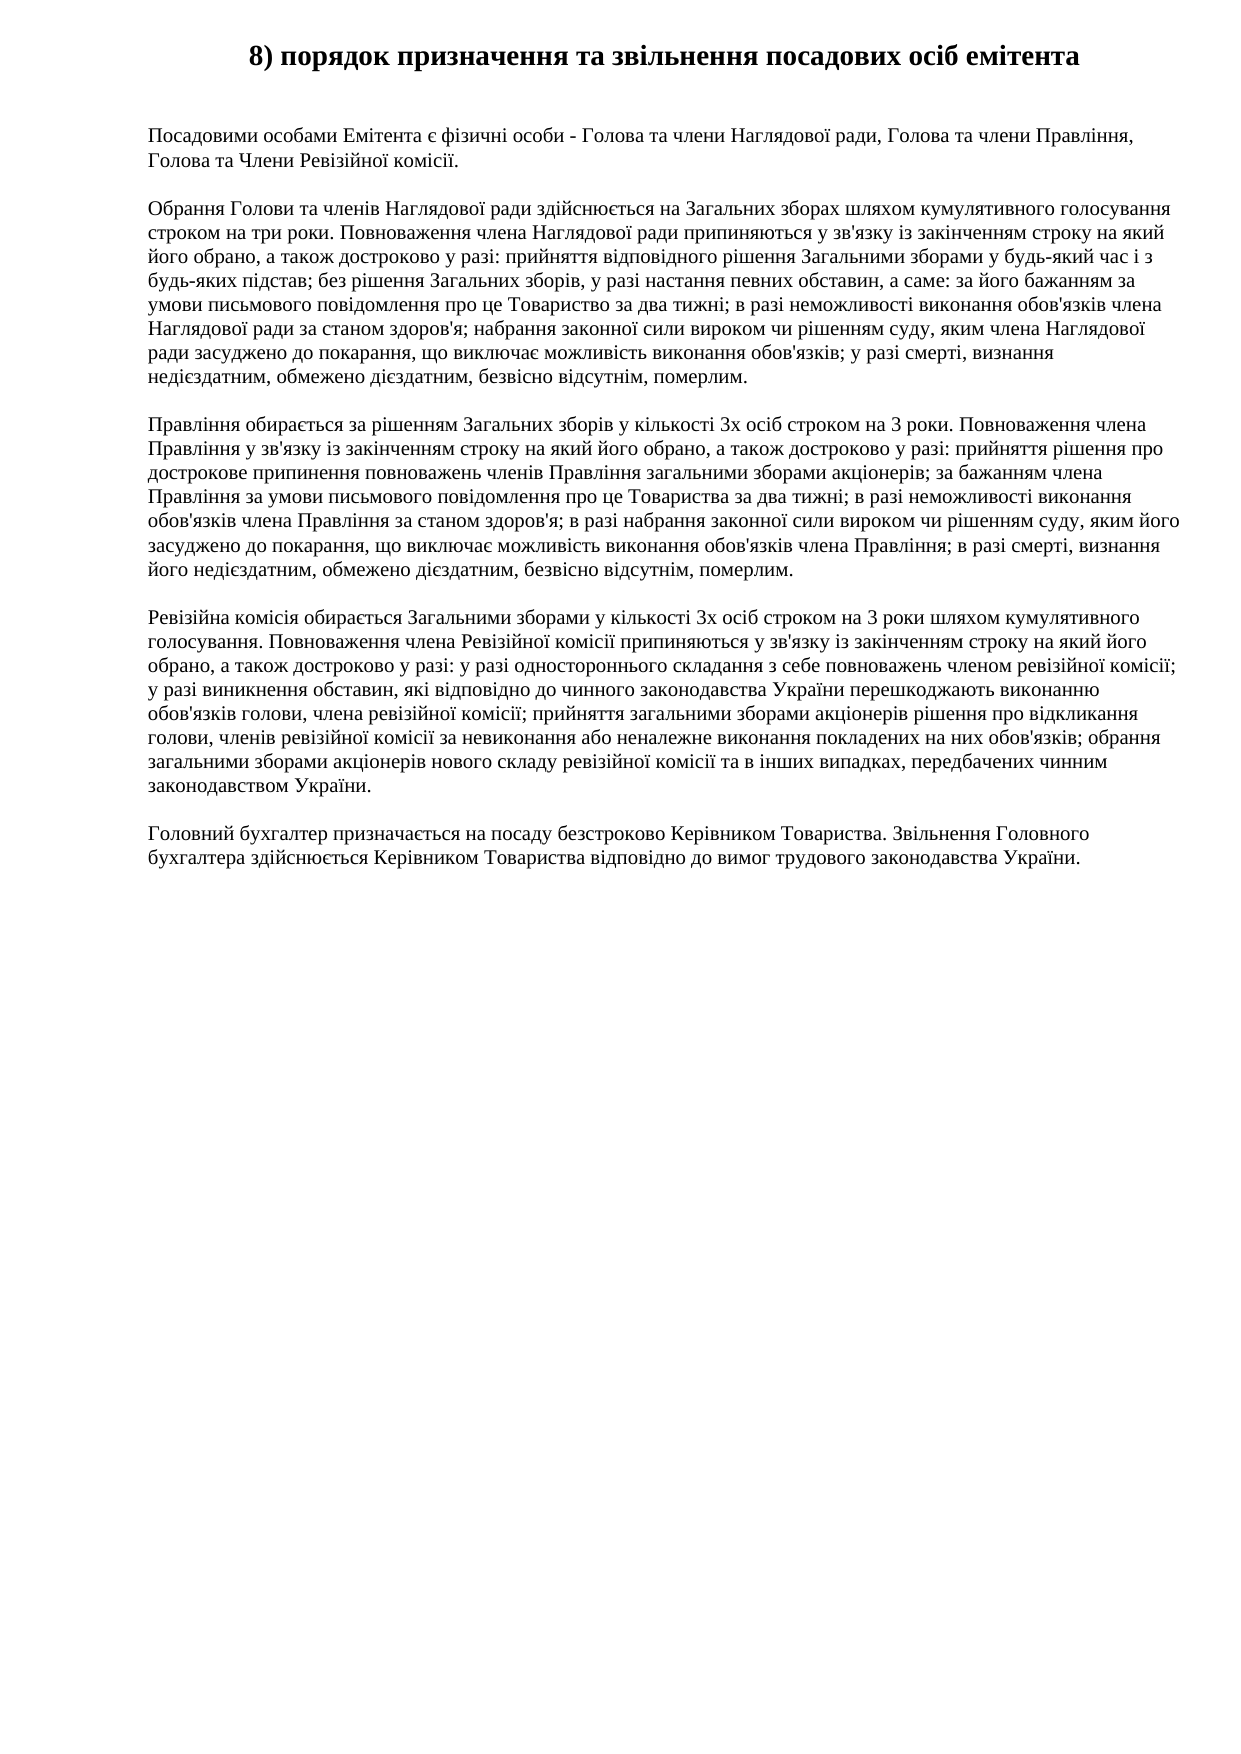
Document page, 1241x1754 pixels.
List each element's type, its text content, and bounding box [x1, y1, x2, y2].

text Правління обирається за рішенням Загальних зборів у кількості 3х осіб строком на 3 роки. Повноваження члена Правління у зв'язку із закінченням строку на який його обрано, а також достроково у разi: прийняття рішення про дострокове припинення повноважень членів Правління загальними зборами акціонерів; за бажанням члена Правління за умови письмового повідомлення про це Товариства за два тижні; в разі неможливості виконання обов'язків члена Правління за станом здоров'я; в разі набрання законної сили вироком чи рішенням суду, яким його засуджено до покарання, що виключає можливість виконання обов'язків члена Правління; в разі смерті, визнання його недієздатним, обмежено дієздатним, безвісно відсутнім, померлим. [148, 412, 1181, 581]
text 8) порядок призначення та звільнення посадових осіб емітента [148, 38, 1181, 71]
text Ревізійна комісія обирається Загальними зборами у кількості 3х осіб строком на 3 роки шляхом кумулятивного голосування. Повноваження члена Ревізійної комісії припиняються у зв'язку із закінченням строку на який його обрано, а також достроково у разi: у разі одностороннього складання з себе повноважень членом ревізійної комісії; у разі виникнення обставин, які відповідно до чинного законодавства України перешкоджають виконанню обов'язків голови, члена ревізійної комісії; прийняття загальними зборами акціонерів рішення про відкликання голови, членів ревізійної комісії за невиконання або неналежне виконання покладених на них обов'язків; обрання загальними зборами акціонерів нового складу ревізійної комісії та в інших випадках, передбачених чинним законодавством України. [148, 605, 1181, 797]
text Обрання Голови та членів Наглядової ради здійснюється на Загальних зборах шляхом кумулятивного голосування строком на три роки. Повноваження члена Наглядової ради припиняються у зв'язку із закінченням строку на який його обрано, а також достроково у разi: прийняття вiдповiдного рiшення Загальними зборами у будь-який час i з будь-яких пiдстав; без рiшення Загальних зборiв, у разi настання певних обставин, а саме: за його бажанням за умови письмового повiдомлення про це Товариство за два тижнi; в разi неможливостi виконання обов'язкiв члена Наглядової ради за станом здоров'я; набрання законної сили вироком чи рiшенням суду, яким члена Наглядової ради засуджено до покарання, що виключає можливiсть виконання обов'язкiв; у разi смертi, визнання недiєздатним, обмежено дiєздатним, безвiсно вiдсутнiм, померлим. [148, 196, 1181, 388]
text Головний бухгалтер призначається на посаду безстроково Керівником Товариства. Звільнення Головного бухгалтера здійснюється Керівником Товариства відповідно до вимог трудового законодавства України. [148, 821, 1181, 869]
text Посадовими особами Емiтента є фізичні особи - Голова та члени Наглядової ради, Голова та члени Правління, Голова та Члени Ревізійної комісії. [148, 123, 1181, 172]
